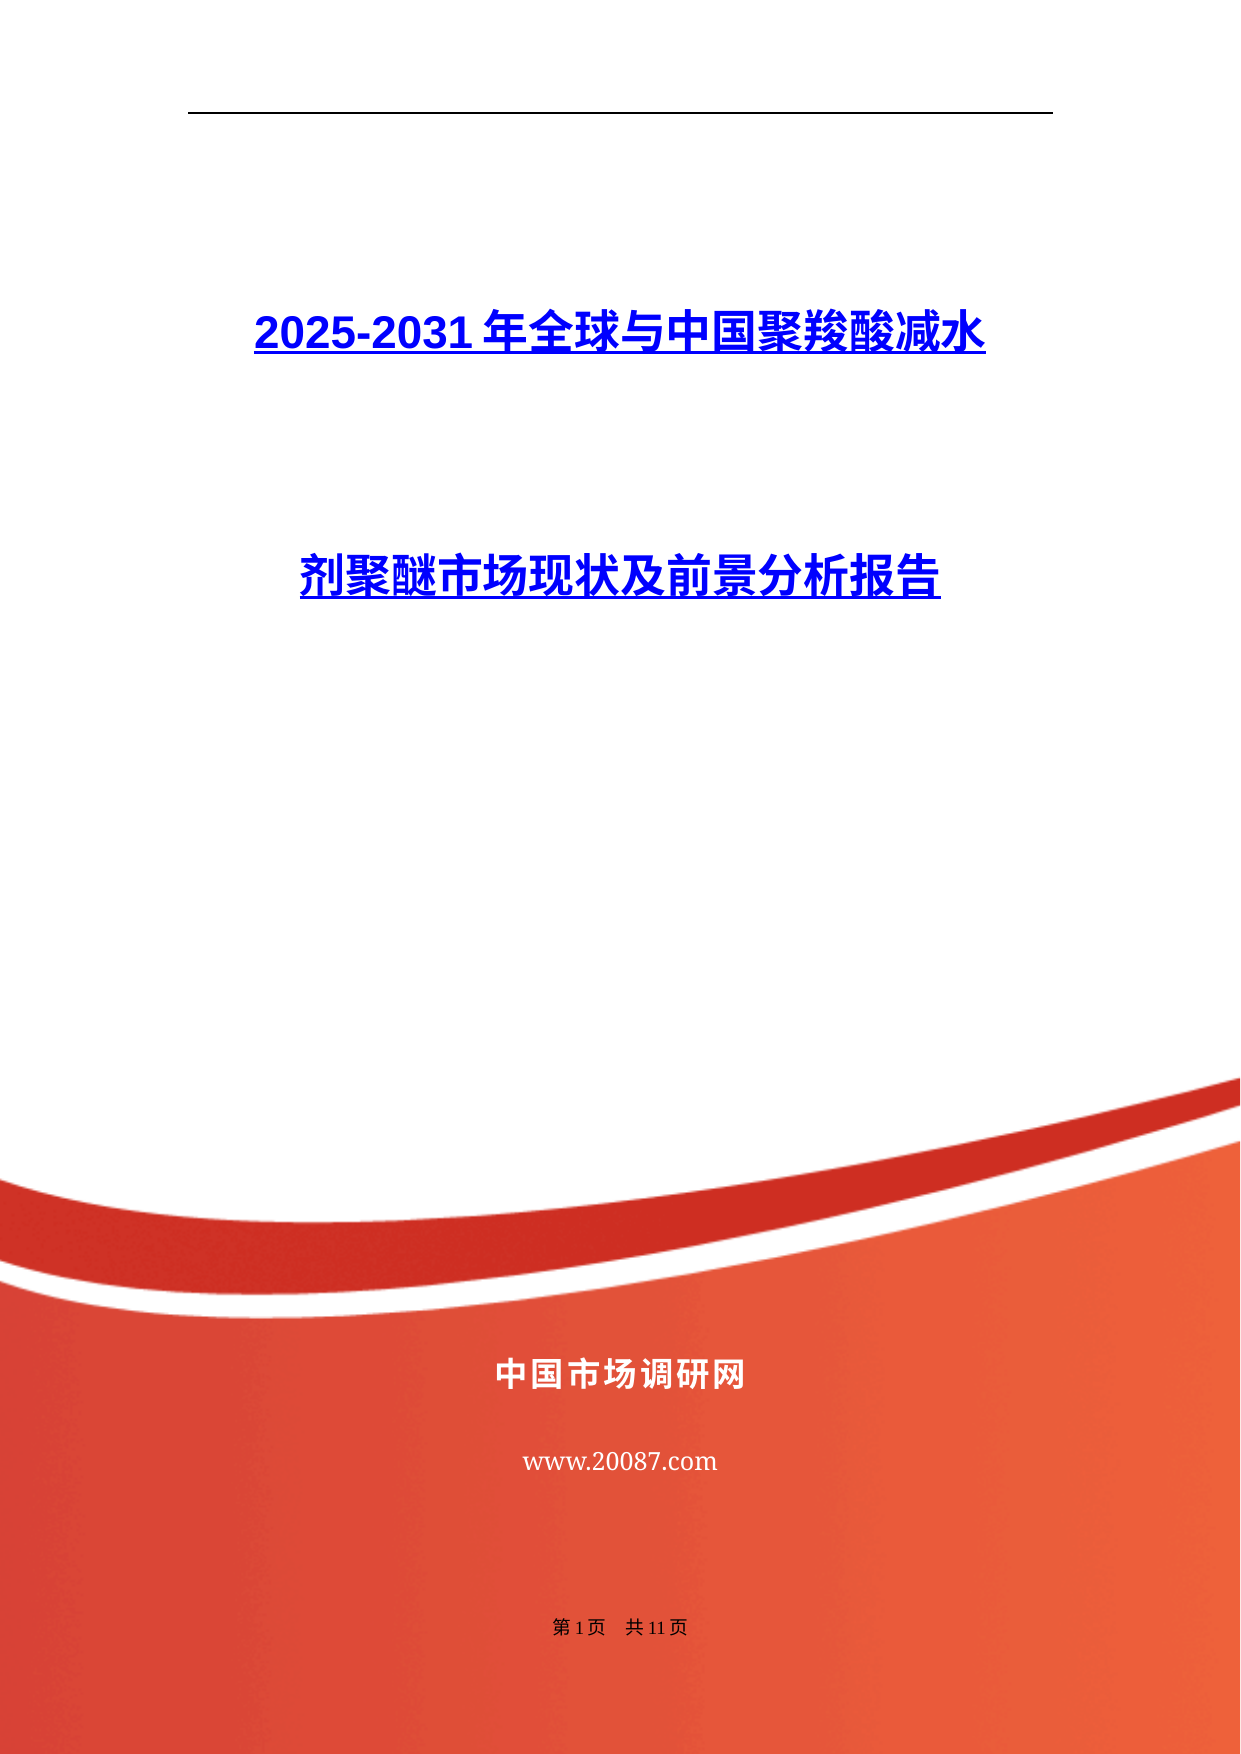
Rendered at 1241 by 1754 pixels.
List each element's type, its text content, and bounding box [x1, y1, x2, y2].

subtitle 中国市场调研网 [187, 1339, 1053, 1404]
picture [0, 1006, 1241, 1754]
table_header 2025-2031年全球与中国聚羧酸减水剂聚醚市场现状及前景分析报告 [188, 207, 1053, 773]
text www.20087.com [187, 1428, 1053, 1493]
